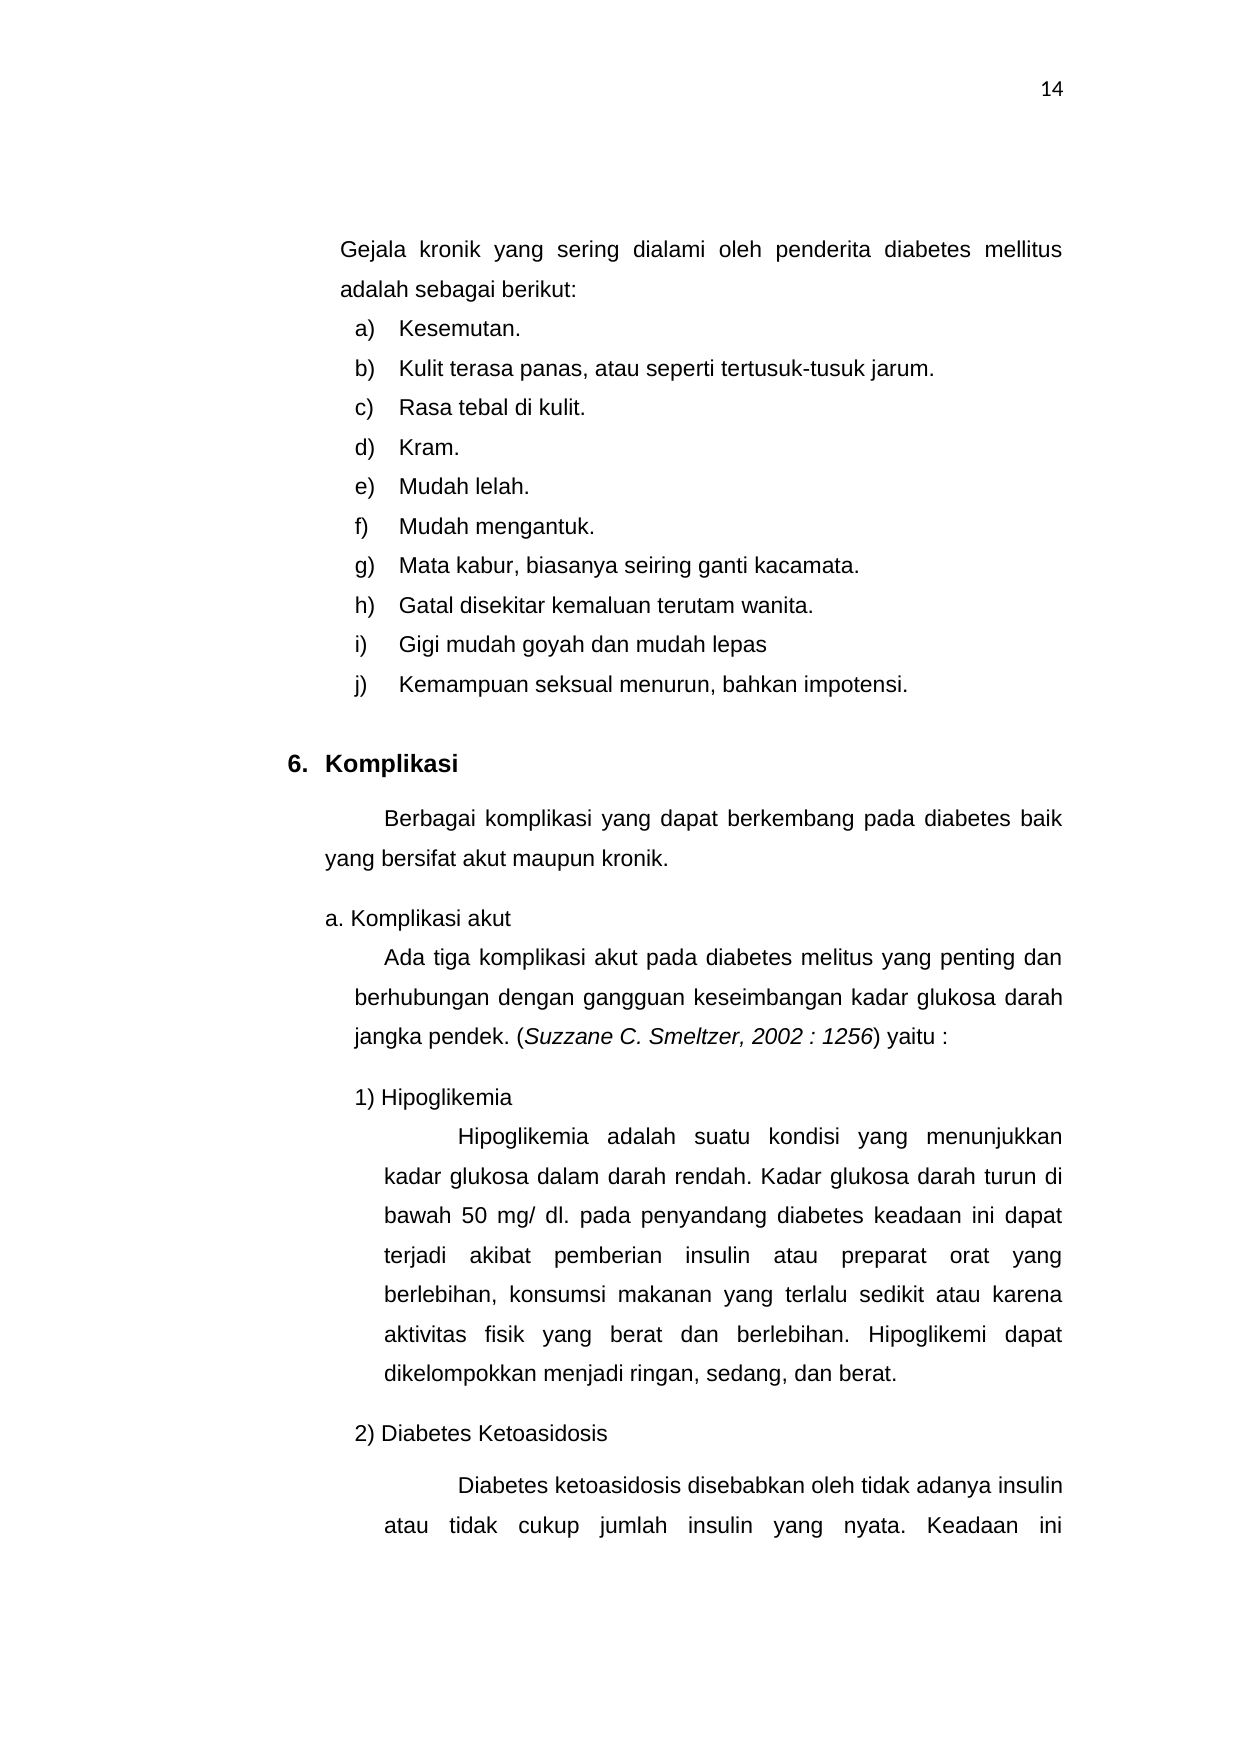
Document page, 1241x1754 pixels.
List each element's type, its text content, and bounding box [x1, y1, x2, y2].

text Hipoglikemia adalah suatu kondisi yang menunjukkan kadar glukosa dalam darah rendah. Kadar glukosa darah turun di bawah 50 mg/ dl. pada penyandang diabetes keadaan ini dapat terjadi akibat pemberian insulin atau preparat orat yang berlebihan, konsumsi makanan yang terlalu sedikit atau karena aktivitas fisik yang berat dan berlebihan. Hipoglikemi dapat dikelompokkan menjadi ringan, sedang, dan berat. [384, 1123, 1063, 1386]
text Gejala kronik yang sering dialami oleh penderita diabetes mellitus adalah sebagai berikut: [340, 236, 1063, 302]
list Gatal disekitar kemaluan terutam wanita. [354, 592, 1063, 618]
list Kesemutan. [354, 315, 1063, 342]
list Mata kabur, biasanya seiring ganti kacamata. [354, 552, 1063, 578]
list Kram. [354, 434, 1063, 460]
list Kemampuan seksual menurun, bahkan impotensi. [354, 671, 1063, 697]
list Mudah mengantuk. [354, 513, 1063, 539]
text Ada tiga komplikasi akut pada diabetes melitus yang penting dan berhubungan dengan gangguan keseimbangan kadar glukosa darah jangka pendek. (Suzzane C. Smeltzer, 2002 : 1256) yaitu : [354, 944, 1063, 1050]
list Mudah lelah. [354, 473, 1063, 499]
list Rasa tebal di kulit. [354, 394, 1063, 421]
text 1) Hipoglikemia [354, 1084, 1063, 1110]
text a. Komplikasi akut [325, 905, 1063, 931]
text 2) Diabetes Ketoasidosis [354, 1420, 1063, 1447]
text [384, 1472, 1063, 1538]
list Kulit terasa panas, atau seperti tertusuk-tusuk jarum. [354, 355, 1063, 381]
list Komplikasi [287, 749, 1063, 778]
list Gigi mudah goyah dan mudah lepas [354, 631, 1063, 657]
text Berbagai komplikasi yang dapat berkembang pada diabetes baik yang bersifat akut maupun kronik. [325, 805, 1063, 871]
